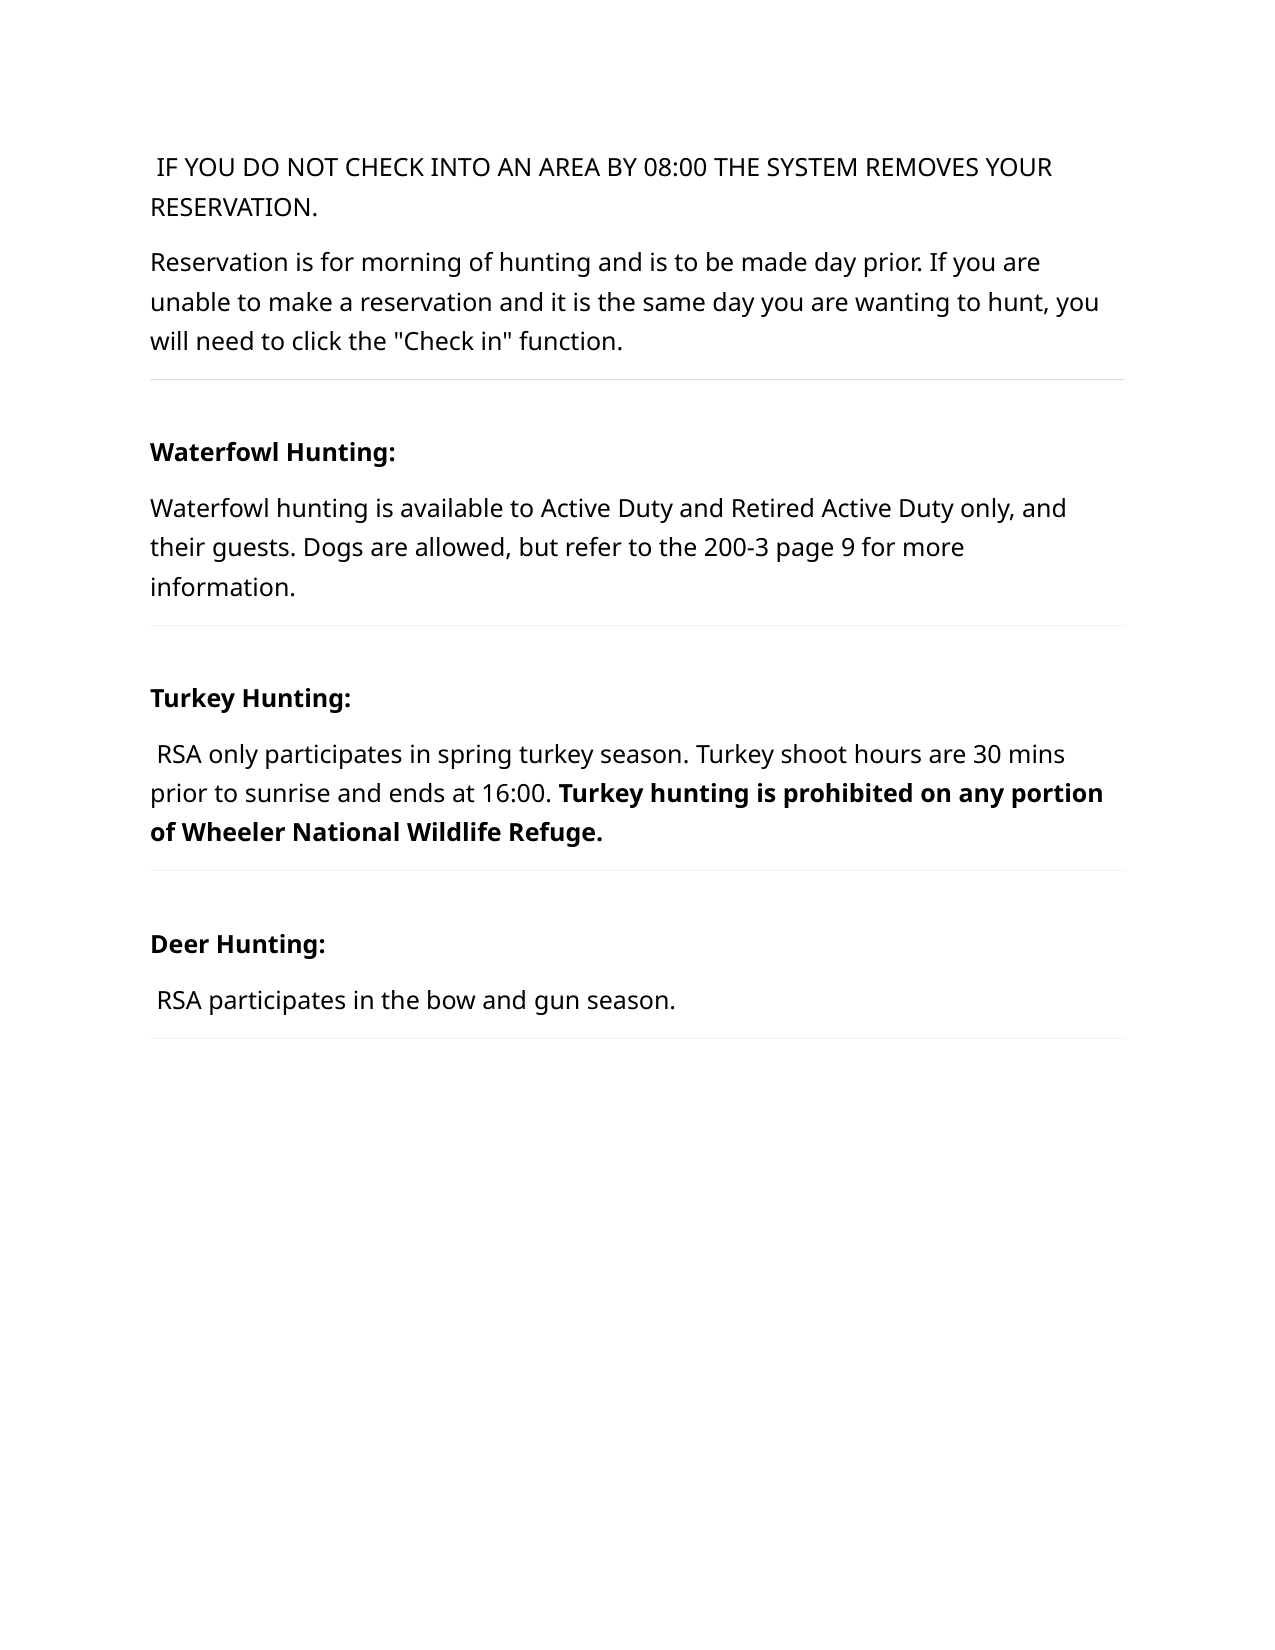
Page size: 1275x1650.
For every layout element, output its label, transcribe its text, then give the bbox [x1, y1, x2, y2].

text Waterfowl hunting is available to Active Duty and Retired Active Duty only, and their guests. Dogs are allowed, but refer to the 200-3 page 9 for more information. [150, 491, 1125, 603]
text RSA participates in the bow and gun season. [150, 982, 1125, 1017]
text Deer Hunting: [150, 927, 1125, 961]
text Turkey Hunting: [150, 681, 1125, 715]
text Waterfowl Hunting: [150, 435, 1125, 469]
text RSA only participates in spring turkey season. Turkey shoot hours are 30 mins prior to sunrise and ends at 16:00. Turkey hunting is prohibited on any portion of Wheeler National Wildlife Refuge. [150, 737, 1125, 849]
text Reservation is for morning of hunting and is to be made day prior. If you are unable to make a reservation and it is the same day you are wanting to hunt, you will need to click the "Check in" function. [150, 245, 1125, 357]
text IF YOU DO NOT CHECK INTO AN AREA BY 08:00 THE SYSTEM REMOVES YOUR RESERVATION. [150, 150, 1125, 223]
